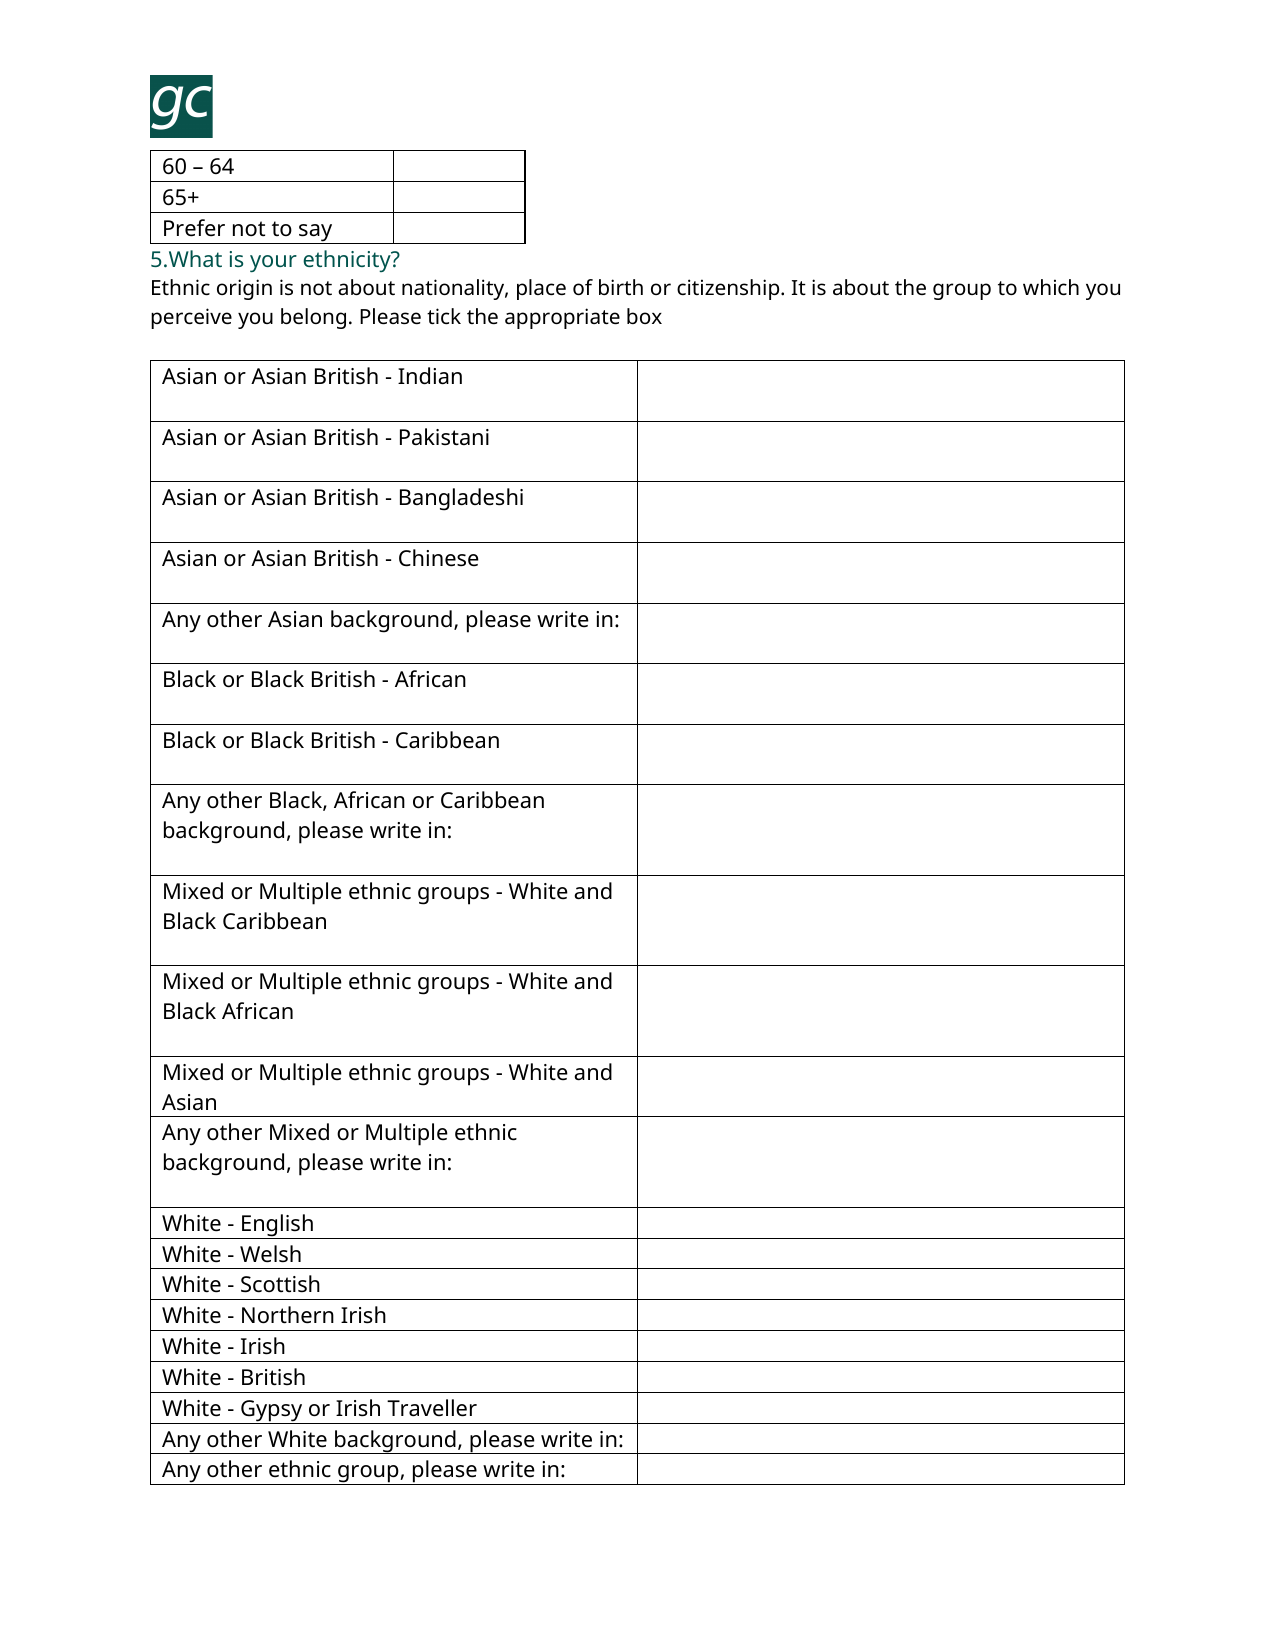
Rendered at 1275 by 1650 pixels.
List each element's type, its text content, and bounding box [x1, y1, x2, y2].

table_cell [638, 966, 1124, 1056]
table_cell White - Gypsy or Irish Traveller [151, 1393, 637, 1422]
table_header [638, 361, 1124, 421]
table_cell [638, 664, 1124, 724]
table_cell Asian or Asian British - Pakistani [151, 422, 637, 481]
table_cell Any other Black, African or Caribbean background, please write in: [151, 785, 637, 875]
table_cell Asian or Asian British - Chinese [151, 543, 637, 602]
table_cell [638, 1331, 1124, 1361]
table_cell [638, 876, 1124, 965]
table_cell [394, 182, 524, 212]
table_cell 65+ [151, 182, 393, 212]
table_cell Any other ethnic group, please write in: [151, 1454, 637, 1484]
table_cell White - Irish [151, 1331, 637, 1361]
table_cell [638, 422, 1124, 481]
table_cell Black or Black British - Caribbean [151, 725, 637, 784]
table_cell [638, 1208, 1124, 1237]
table_cell [394, 151, 524, 181]
table_cell Any other White background, please write in: [151, 1424, 637, 1453]
table_cell [638, 1269, 1124, 1299]
table_cell [638, 1117, 1124, 1207]
table_cell [638, 725, 1124, 784]
table_cell Asian or Asian British - Bangladeshi [151, 482, 637, 542]
table_cell [638, 482, 1124, 542]
table_header Asian or Asian British - Indian [151, 361, 637, 421]
picture [150, 75, 213, 138]
table_cell Any other Asian background, please write in: [151, 604, 637, 663]
text 5.What is your ethnicity? Ethnic origin is not about nationality, place of birth or citizenship. It is about the group to which you perceive you belong. Please tick the appropriate box [150, 243, 1125, 330]
table_cell 60 – 64 [151, 151, 393, 181]
table_cell Any other Mixed or Multiple ethnic background, please write in: [151, 1117, 637, 1207]
table_cell White - British [151, 1362, 637, 1392]
table_cell [638, 785, 1124, 875]
table_cell Prefer not to say [151, 213, 393, 242]
table_cell White - Scottish [151, 1269, 637, 1299]
table_cell White - English [151, 1208, 637, 1237]
table_cell [638, 1239, 1124, 1268]
table_cell Mixed or Multiple ethnic groups - White and Black Caribbean [151, 876, 637, 965]
table_cell Black or Black British - African [151, 664, 637, 724]
table_cell White - Welsh [151, 1239, 637, 1268]
table_cell Mixed or Multiple ethnic groups - White and Asian [151, 1057, 637, 1116]
table_cell [638, 1424, 1124, 1453]
table_cell [638, 604, 1124, 663]
table_cell [638, 1362, 1124, 1392]
table_cell [638, 1057, 1124, 1116]
table_cell [638, 1393, 1124, 1422]
table_cell [638, 1300, 1124, 1330]
table_cell [638, 1454, 1124, 1484]
table_cell [394, 213, 524, 242]
table_cell [638, 543, 1124, 602]
table_cell White - Northern Irish [151, 1300, 637, 1330]
table_cell Mixed or Multiple ethnic groups - White and Black African [151, 966, 637, 1056]
